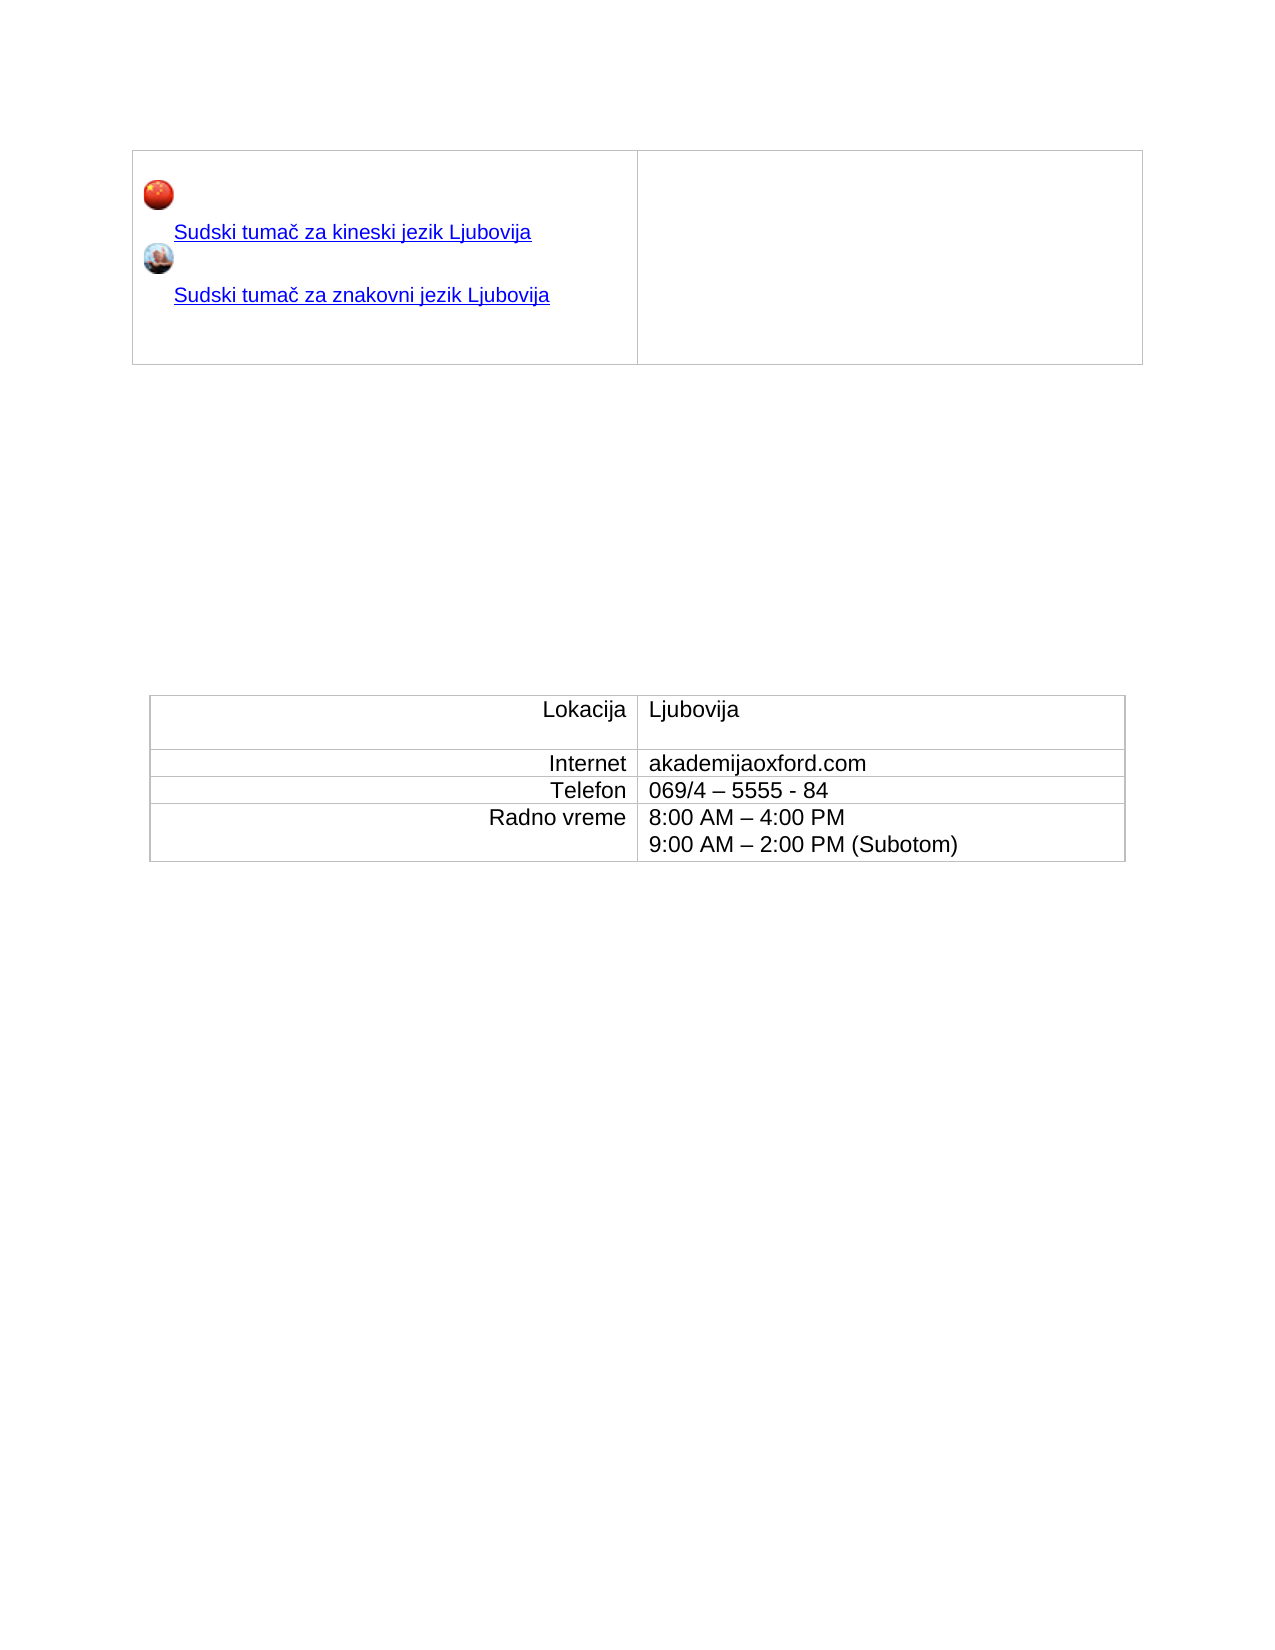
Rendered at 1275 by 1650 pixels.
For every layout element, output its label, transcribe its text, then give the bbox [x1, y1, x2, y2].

table_header Ljubovija [638, 696, 1124, 748]
table_cell 069/4 – 5555 - 84 [638, 777, 1124, 803]
table_cell Internet [151, 750, 637, 776]
table_cell 8:00 AM – 4:00 PM 9:00 AM – 2:00 PM (Subotom) [638, 804, 1124, 861]
picture [143, 180, 174, 210]
table_cell Telefon [151, 777, 637, 803]
picture [143, 243, 174, 274]
table_header Lokacija [151, 696, 637, 748]
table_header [638, 151, 1142, 364]
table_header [133, 151, 637, 364]
table_cell akademijaoxford.com [638, 750, 1124, 776]
table_cell Radno vreme [151, 804, 637, 861]
